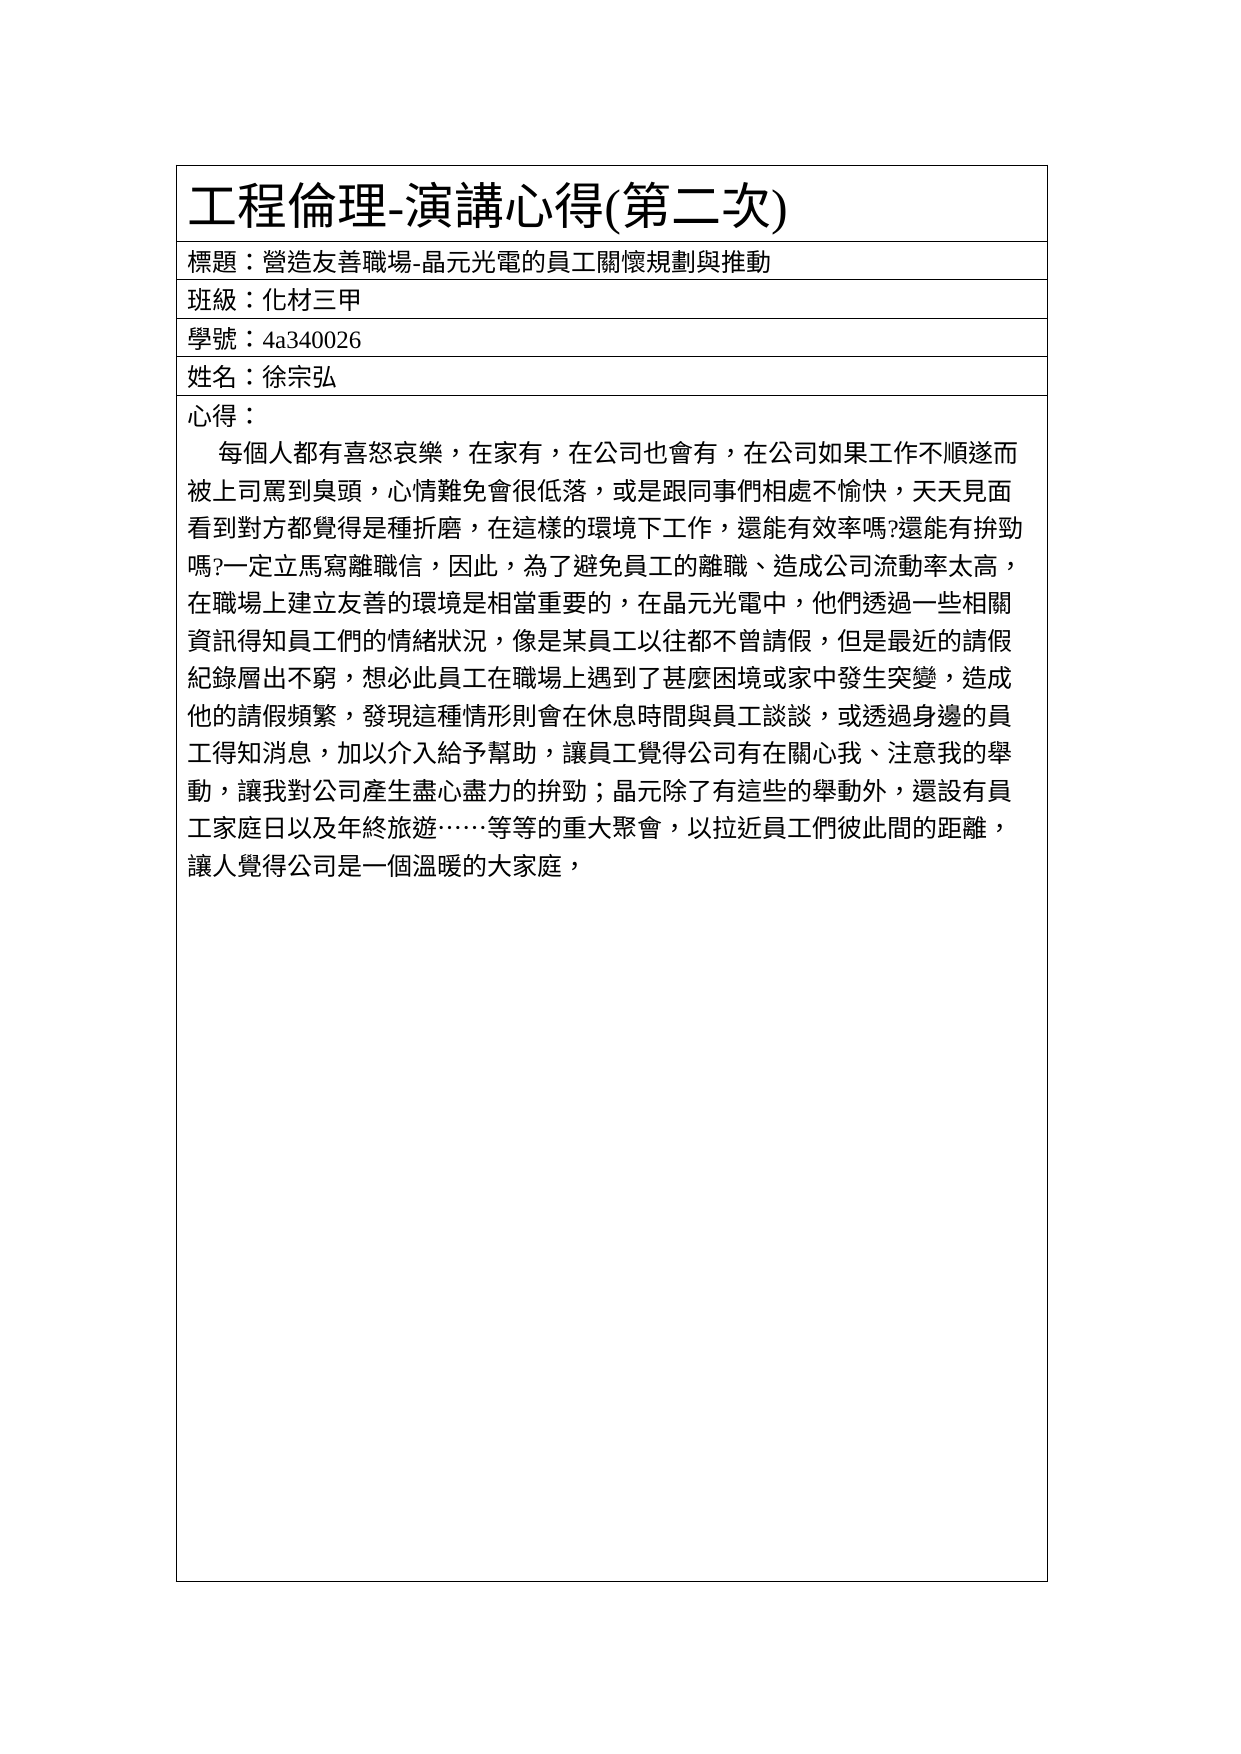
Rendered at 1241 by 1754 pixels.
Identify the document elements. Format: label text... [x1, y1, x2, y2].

table_cell 姓名：徐宗弘 [177, 357, 1047, 395]
table_cell 標題：營造友善職場-晶元光電的員工關懷規劃與推動 [177, 242, 1047, 279]
table_cell 心得： 每個人都有喜怒哀樂，在家有，在公司也會有，在公司如果工作不順遂而被上司罵到臭頭，心情難免會很低落，或是跟同事們相處不愉快，天天見面看到對方都覺得是種折磨，在這樣的環境下工作，還能有效率嗎?還能有拚勁嗎?一定立馬寫離職信，因此，為了避免員工的離職、造成公司流動率太高，在職場上建立友善的環境是相當重要的，在晶元光電中，他們透過一些相關資訊得知員工們的情緒狀況，像是某員工以往都不曾請假，但是最近的請假紀錄層出不窮，想必此員工在職場上遇到了甚麼困境或家中發生突變，造成他的請假頻繁，發現這種情形則會在休息時間與員工談談，或透過身邊的員工得知消息，加以介入給予幫助，讓員工覺得公司有在關心我、注意我的舉動，讓我對公司產生盡心盡力的拚勁；晶元除了有這些的舉動外，還設有員工家庭日以及年終旅遊……等等的重大聚會，以拉近員工們彼此間的距離，讓人覺得公司是一個溫暖的大家庭， [177, 396, 1047, 1581]
table_cell 班級：化材三甲 [177, 280, 1047, 318]
table_header 工程倫理-演講心得(第二次) [177, 166, 1047, 241]
table_cell 學號：4a340026 [177, 319, 1047, 356]
